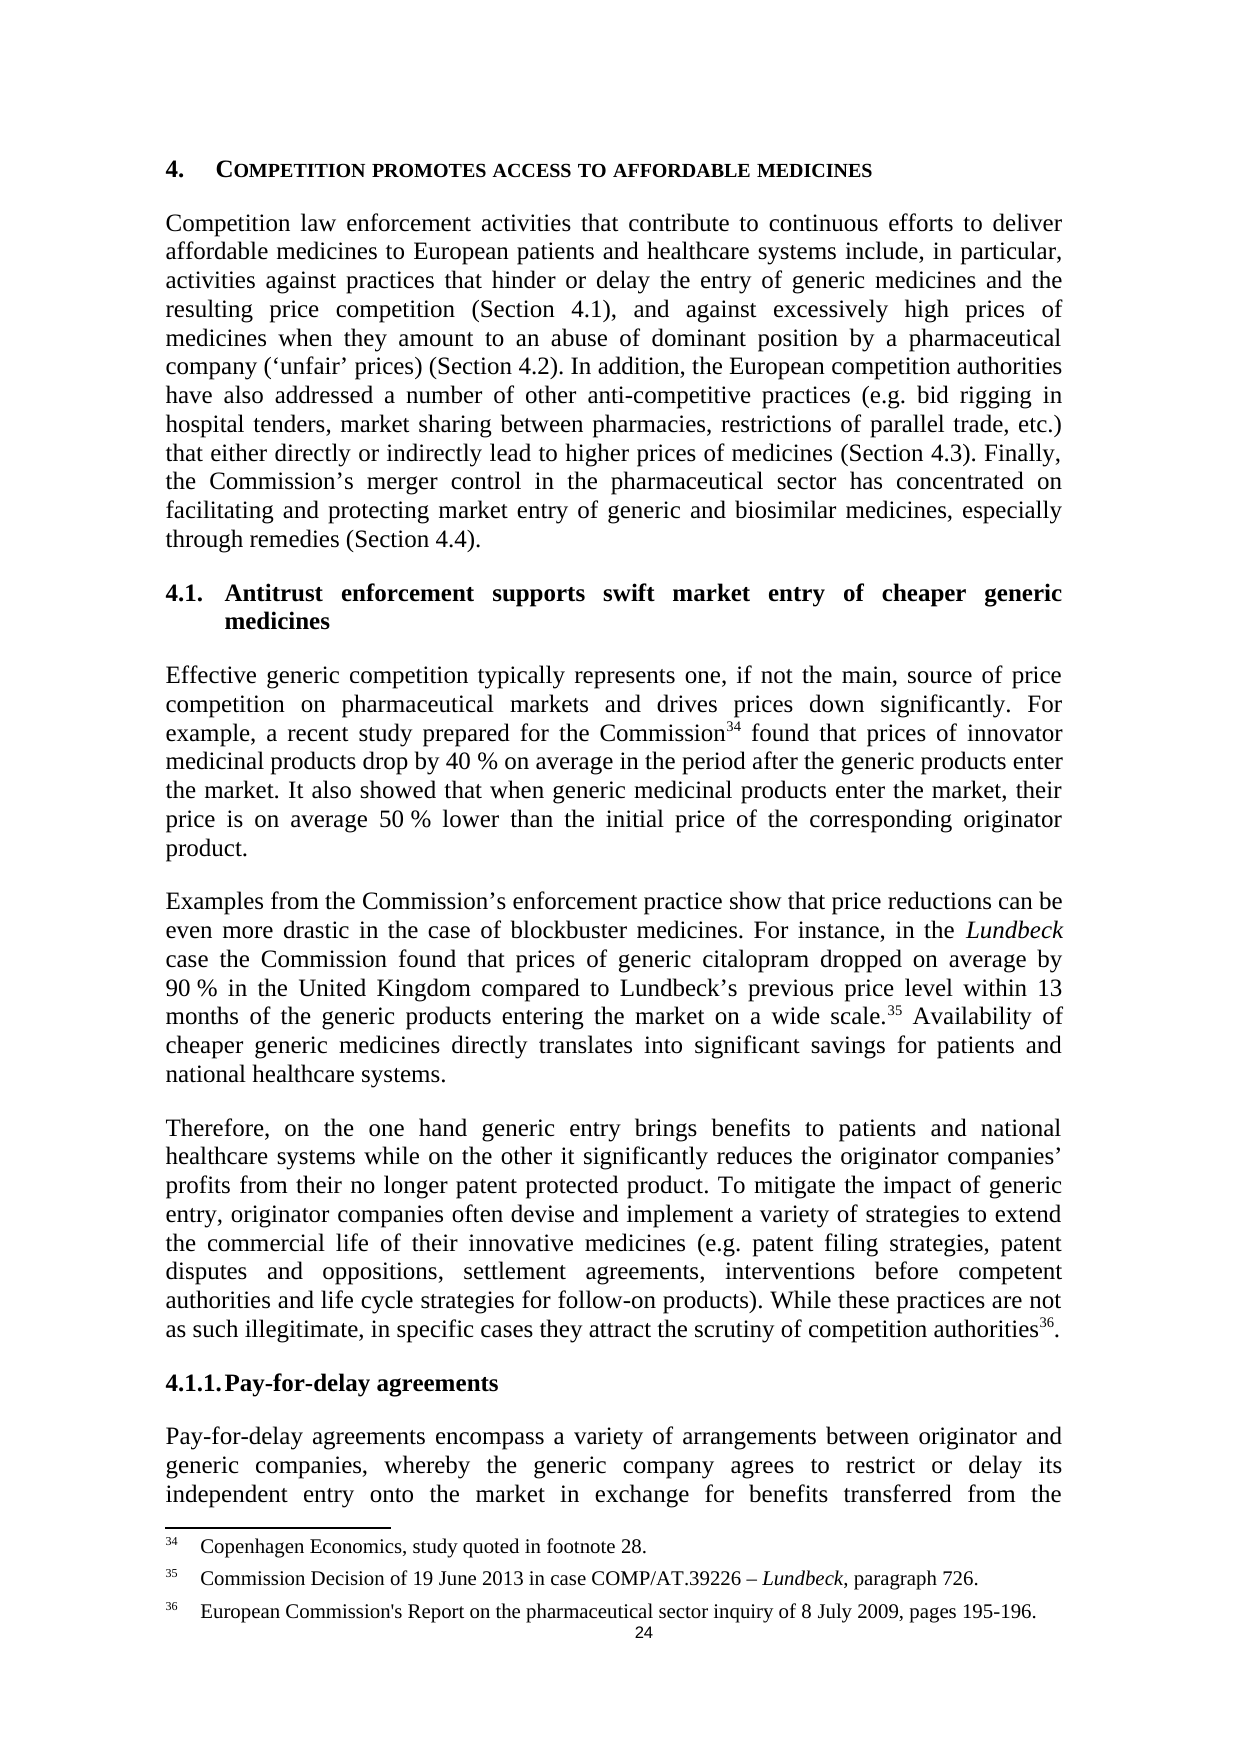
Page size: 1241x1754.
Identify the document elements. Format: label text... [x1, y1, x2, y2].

subtitle Pay-for-delay agreements [165, 1368, 1063, 1396]
text Competition law enforcement activities that contribute to continuous efforts to deliver affordable medicines to European patients and healthcare systems include, in particular, activities against practices that hinder or delay the entry of generic medicines and the resulting price competition (Section 4.1), and against excessively high prices of medicines when they amount to an abuse of dominant position by a pharmaceutical company (‘unfair’ prices) (Section 4.2). In addition, the European competition authorities have also addressed a number of other anti-competitive practices (e.g. bid rigging in hospital tenders, market sharing between pharmacies, restrictions of parallel trade, etc.) that either directly or indirectly lead to higher prices of medicines (Section 4.3). Finally, the Commission’s merger control in the pharmaceutical sector has concentrated on facilitating and protecting market entry of generic and biosimilar medicines, especially through remedies (Section 4.4). [165, 208, 1063, 553]
text Examples from the Commission’s enforcement practice show that price reductions can be even more drastic in the case of blockbuster medicines. For instance, in the Lundbeck case the Commission found that prices of generic citalopram dropped on average by 90 % in the United Kingdom compared to Lundbeck’s previous price level within 13 months of the generic products entering the market on a wide scale. Availability of cheaper generic medicines directly translates into significant savings for patients and national healthcare systems. [165, 886, 1063, 1088]
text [165, 1421, 1063, 1508]
subtitle Competition promotes access to affordable medicines [165, 154, 1063, 183]
text Effective generic competition typically represents one, if not the main, source of price competition on pharmaceutical markets and drives prices down significantly. For example, a recent study prepared for the Commission found that prices of innovator medicinal products drop by 40 % on average in the period after the generic products enter the market. It also showed that when generic medicinal products enter the market, their price is on average 50 % lower than the initial price of the corresponding originator product. [165, 660, 1063, 861]
subtitle Antitrust enforcement supports swift market entry of cheaper generic medicines [165, 578, 1063, 635]
text Therefore, on the one hand generic entry brings benefits to patients and national healthcare systems while on the other it significantly reduces the originator companies’ profits from their no longer patent protected product. To mitigate the impact of generic entry, originator companies often devise and implement a variety of strategies to extend the commercial life of their innovative medicines (e.g. patent filing strategies, patent disputes and oppositions, settlement agreements, interventions before competent authorities and life cycle strategies for follow-on products). While these practices are not as such illegitimate, in specific cases they attract the scrutiny of competition authorities. [165, 1113, 1063, 1343]
